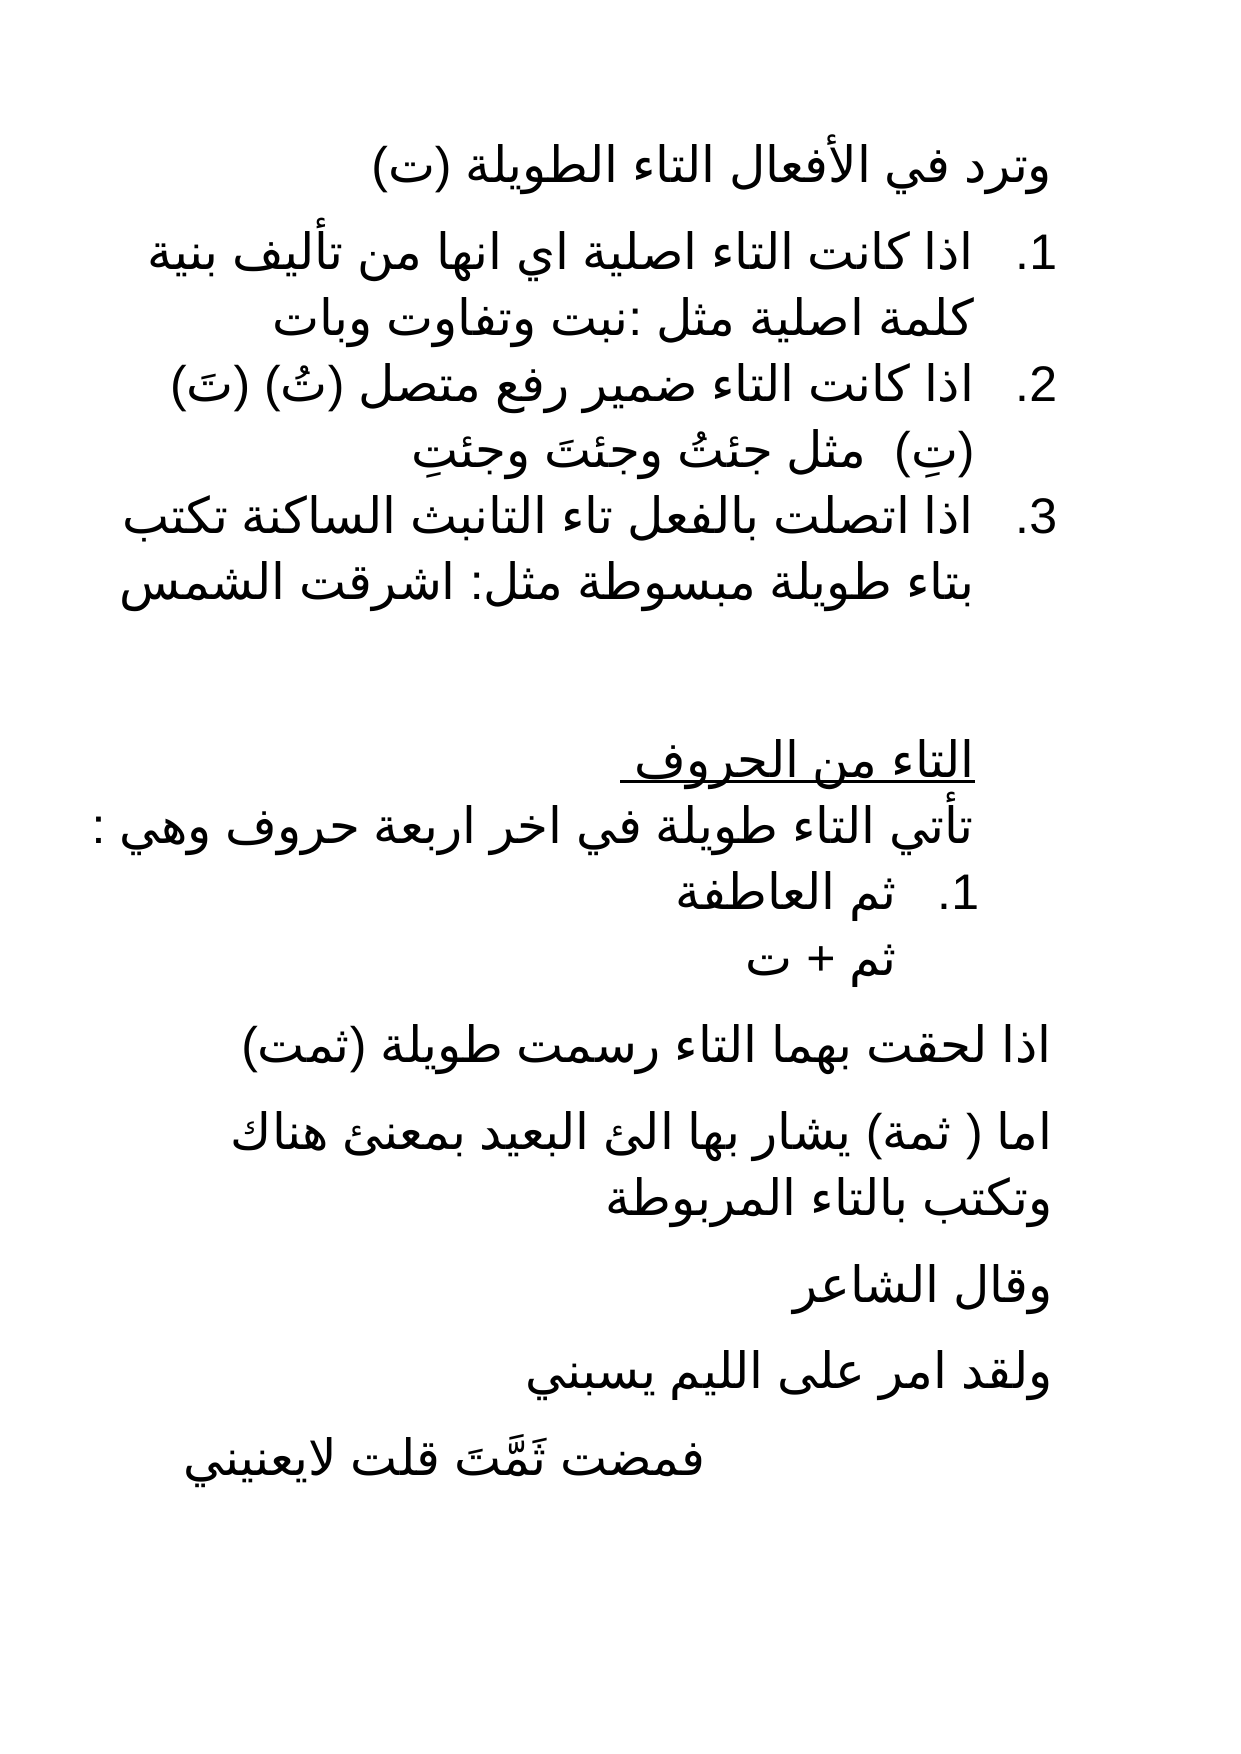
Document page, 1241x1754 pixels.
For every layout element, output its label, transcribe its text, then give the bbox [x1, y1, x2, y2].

list تأتي التاء طويلة في اخر اربعة حروف وهي : [89, 796, 974, 854]
text فمضت ثَمَّتَ قلت لايعنيني [89, 1429, 1053, 1486]
list اذا كانت التاء اصلية اي انها من تأليف بنية كلمة اصلية مثل :نبت وتفاوت وبات [89, 222, 1015, 346]
text ولقد امر على الليم يسبني [89, 1342, 1053, 1399]
text وقال الشاعر [89, 1255, 1053, 1312]
list اذا اتصلت بالفعل تاء التانبث الساكنة تكتب بتاء طويلة مبسوطة مثل: اشرقت الشمس [89, 486, 1015, 610]
text اما ( ثمة) يشار بها الئ البعيد بمعنئ هناك وتكتب بالتاء المربوطة [89, 1102, 1053, 1226]
list ثم العاطفة [89, 862, 937, 920]
list ثم + ت [89, 928, 896, 986]
text اذا لحقت بهما التاء رسمت طويلة (ثمت) [89, 1015, 1053, 1073]
list التاء من الحروف [89, 730, 974, 788]
text وترد في الأفعال التاء الطويلة (ت) [89, 135, 1053, 193]
list اذا كانت التاء ضمير رفع متصل (تُ) (تَ) (تِ) مثل جئتُ وجئتَ وجئتِ [89, 354, 1015, 478]
